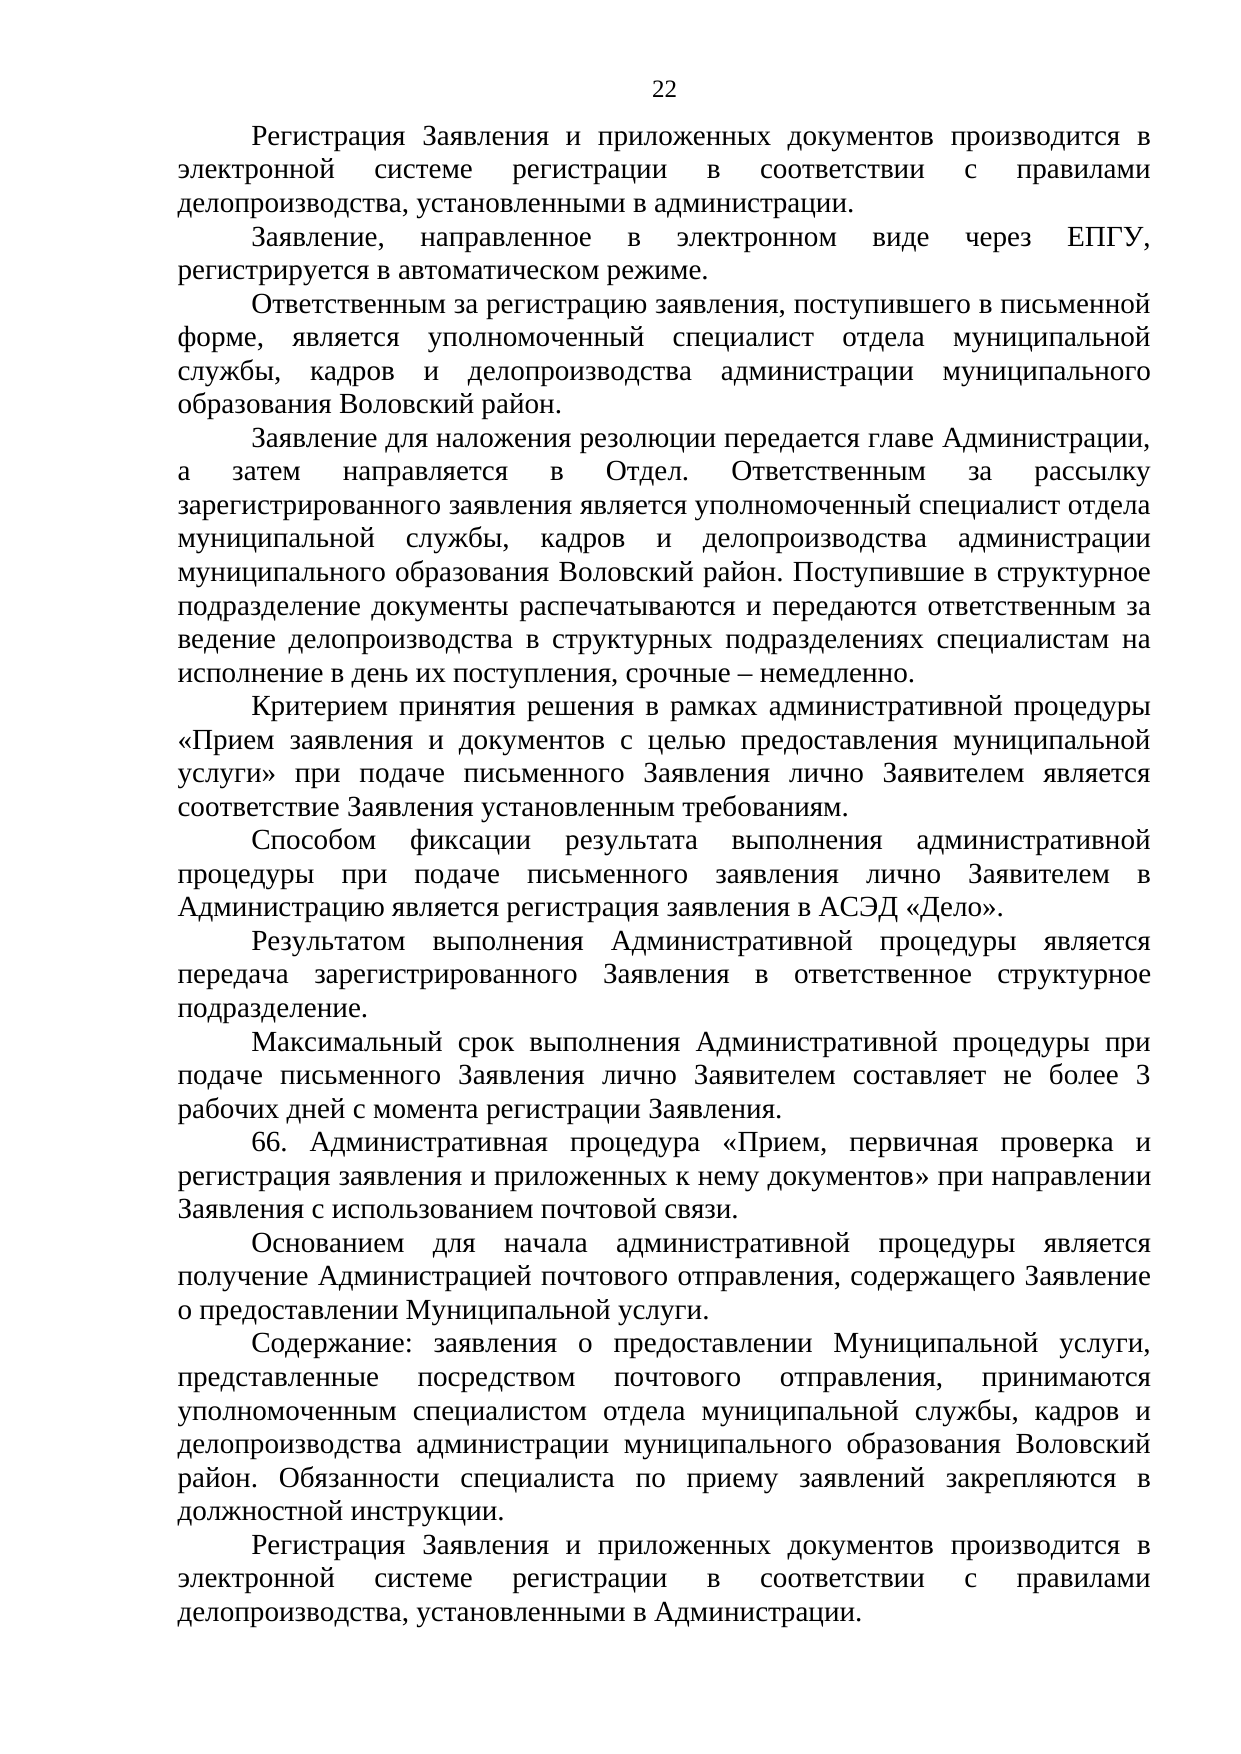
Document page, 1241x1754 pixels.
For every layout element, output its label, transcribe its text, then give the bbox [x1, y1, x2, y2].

text Критерием принятия решения в рамках административной процедуры «Прием заявления и документов с целью предоставления муниципальной услуги» при подаче письменного Заявления лично Заявителем является соответствие Заявления установленным требованиям. [177, 688, 1152, 822]
text Способом фиксации результата выполнения административной процедуры при подаче письменного заявления лично Заявителем в Администрацию является регистрация заявления в АСЭД «Дело». [177, 822, 1152, 923]
text Содержание: заявления о предоставлении Муниципальной услуги, представленные посредством почтового отправления, принимаются уполномоченным специалистом отдела муниципальной службы, кадров и делопроизводства администрации муниципального образования Воловский район. Обязанности специалиста по приему заявлений закрепляются в должностной инструкции. [177, 1326, 1152, 1527]
text Заявление для наложения резолюции передается главе Администрации, а затем направляется в Отдел. Ответственным за рассылку зарегистрированного заявления является уполномоченный специалист отдела муниципальной службы, кадров и делопроизводства администрации муниципального образования Воловский район. Поступившие в структурное подразделение документы распечатываются и передаются ответственным за ведение делопроизводства в структурных подразделениях специалистам на исполнение в день их поступления, срочные – немедленно. [177, 420, 1152, 688]
text Заявление, направленное в электронном виде через ЕПГУ, регистрируется в автоматическом режиме. [177, 219, 1152, 286]
text Результатом выполнения Административной процедуры является передача зарегистрированного Заявления в ответственное структурное подразделение. [177, 923, 1152, 1024]
text 66. Административная процедура «Прием, первичная проверка и регистрация заявления и приложенных к нему документов» при направлении Заявления с использованием почтовой связи. [177, 1124, 1152, 1225]
text Максимальный срок выполнения Административной процедуры при подаче письменного Заявления лично Заявителем составляет не более 3 рабочих дней с момента регистрации Заявления. [177, 1024, 1152, 1124]
text Ответственным за регистрацию заявления, поступившего в письменной форме, является уполномоченный специалист отдела муниципальной службы, кадров и делопроизводства администрации муниципального образования Воловский район. [177, 286, 1152, 420]
text Регистрация Заявления и приложенных документов производится в электронной системе регистрации в соответствии с правилами делопроизводства, установленными в Администрации. [177, 1527, 1152, 1627]
text Регистрация Заявления и приложенных документов производится в электронной системе регистрации в соответствии с правилами делопроизводства, установленными в администрации. [177, 118, 1152, 219]
text Основанием для начала административной процедуры является получение Администрацией почтового отправления, содержащего Заявление о предоставлении Муниципальной услуги. [177, 1225, 1152, 1326]
